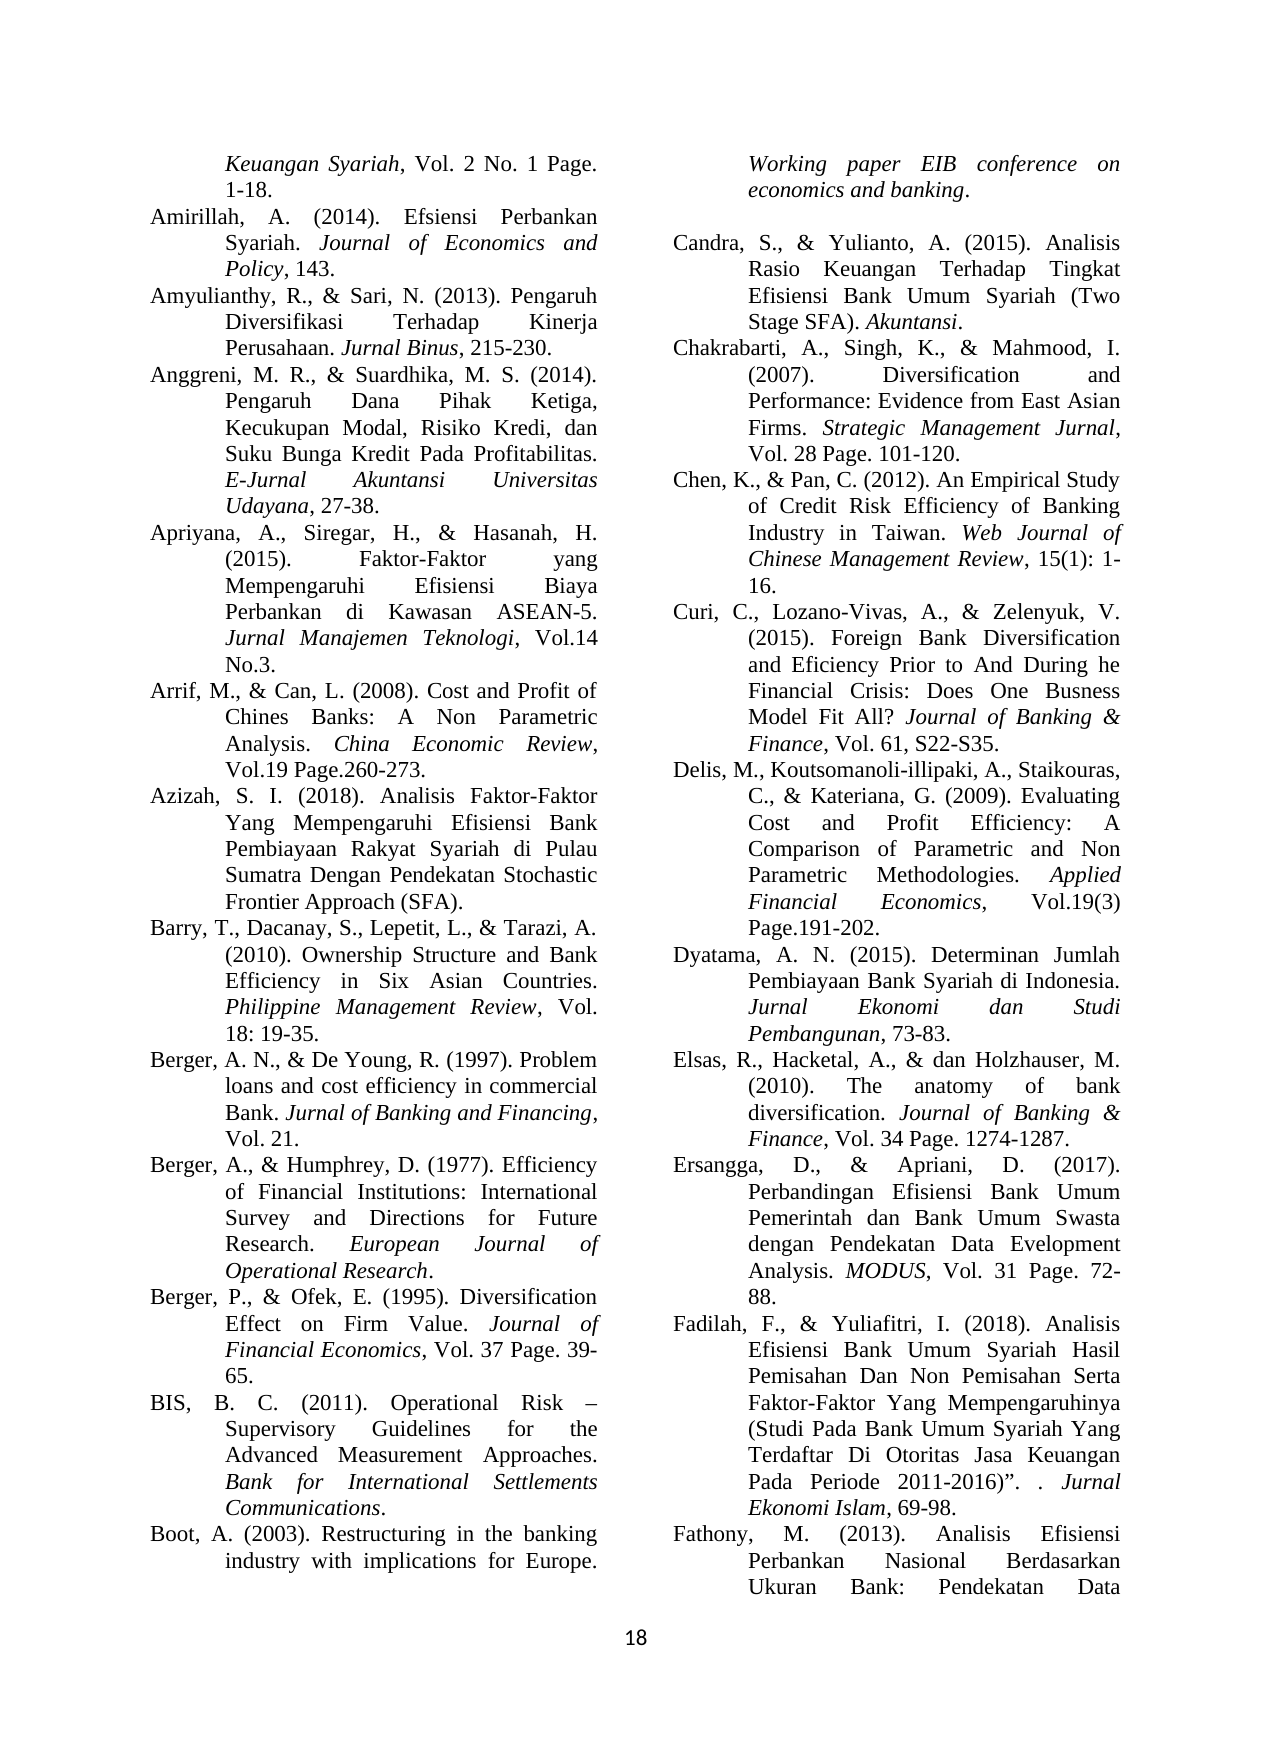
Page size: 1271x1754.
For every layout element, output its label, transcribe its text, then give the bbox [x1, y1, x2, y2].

text Dyatama, A. N. (2015). Determinan Jumlah Pembiayaan Bank Syariah di Indonesia. Jurnal Ekonomi dan Studi Pembangunan, 73-83. [673, 941, 1121, 1046]
text Anggreni, M. R., & Suardhika, M. S. (2014). Pengaruh Dana Pihak Ketiga, Kecukupan Modal, Risiko Kredi, dan Suku Bunga Kredit Pada Profitabilitas. E-Jurnal Akuntansi Universitas Udayana, 27-38. [150, 361, 598, 519]
text Barry, T., Dacanay, S., Lepetit, L., & Tarazi, A. (2010). Ownership Structure and Bank Efficiency in Six Asian Countries. Philippine Management Review, Vol. 18: 19-35. [150, 914, 598, 1046]
text BIS, B. C. (2011). Operational Risk – Supervisory Guidelines for the Advanced Measurement Approaches. Bank for International Settlements Communications. [150, 1389, 598, 1520]
text Berger, A. N., & De Young, R. (1997). Problem loans and cost efficiency in commercial Bank. Jurnal of Banking and Financing, Vol. 21. [150, 1046, 598, 1151]
text Chakrabarti, A., Singh, K., & Mahmood, I. (2007). Diversification and Performance: Evidence from East Asian Firms. Strategic Management Jurnal, Vol. 28 Page. 101-120. [673, 334, 1121, 466]
text Elsas, R., Hacketal, A., & dan Holzhauser, M. (2010). The anatomy of bank diversification. Journal of Banking & Finance, Vol. 34 Page. 1274-1287. [673, 1046, 1121, 1151]
text Delis, M., Koutsomanoli-illipaki, A., Staikouras, C., & Kateriana, G. (2009). Evaluating Cost and Profit Efficiency: A Comparison of Parametric and Non Parametric Methodologies. Applied Financial Economics, Vol.19(3) Page.191-202. [673, 756, 1121, 941]
text Apriyana, A., Siregar, H., & Hasanah, H. (2015). Faktor-Faktor yang Mempengaruhi Efisiensi Biaya Perbankan di Kawasan ASEAN-5. Jurnal Manajemen Teknologi, Vol.14 No.3. [150, 519, 598, 677]
text Arrif, M., & Can, L. (2008). Cost and Profit of Chines Banks: A Non Parametric Analysis. China Economic Review, Vol.19 Page.260-273. [150, 677, 598, 782]
text Amyulianthy, R., & Sari, N. (2013). Pengaruh Diversifikasi Terhadap Kinerja Perusahaan. Jurnal Binus, 215-230. [150, 282, 598, 361]
text Ersangga, D., & Apriani, D. (2017). Perbandingan Efisiensi Bank Umum Pemerintah dan Bank Umum Swasta dengan Pendekatan Data Evelopment Analysis. MODUS, Vol. 31 Page. 72-88. [673, 1151, 1121, 1309]
text Berger, A., & Humphrey, D. (1977). Efficiency of Financial Institutions: International Survey and Directions for Future Research. European Journal of Operational Research. [150, 1151, 598, 1283]
text Berger, P., & Ofek, E. (1995). Diversification Effect on Firm Value. Journal of Financial Economics, Vol. 37 Page. 39-65. [150, 1283, 598, 1389]
text Azizah, S. I. (2018). Analisis Faktor-Faktor Yang Mempengaruhi Efisiensi Bank Pembiayaan Rakyat Syariah di Pulau Sumatra Dengan Pendekatan Stochastic Frontier Approach (SFA). [150, 782, 598, 914]
text Boot, A. (2003). Restructuring in the banking industry with implications for Europe. Working paper EIB conference on economics and banking. [673, 150, 1121, 203]
text Amirillah, A. (2014). Efsiensi Perbankan Syariah. Journal of Economics and Policy, 143. [150, 203, 598, 282]
text Boot, A. (2003). Restructuring in the banking industry with implications for Europe. Working paper EIB conference on economics and banking. [150, 1520, 598, 1573]
text Chen, K., & Pan, C. (2012). An Empirical Study of Credit Risk Efficiency of Banking Industry in Taiwan. Web Journal of Chinese Management Review, 15(1): 1-16. [673, 466, 1121, 598]
text Candra, S., & Yulianto, A. (2015). Analisis Rasio Keuangan Terhadap Tingkat Efisiensi Bank Umum Syariah (Two Stage SFA). Akuntansi. [673, 229, 1121, 334]
text Fadilah, F., & Yuliafitri, I. (2018). Analisis Efisiensi Bank Umum Syariah Hasil Pemisahan Dan Non Pemisahan Serta Faktor-Faktor Yang Mempengaruhinya (Studi Pada Bank Umum Syariah Yang Terdaftar Di Otoritas Jasa Keuangan Pada Periode 2011-2016)”. . Jurnal Ekonomi Islam, 69-98. [673, 1309, 1121, 1520]
text Curi, C., Lozano-Vivas, A., & Zelenyuk, V. (2015). Foreign Bank Diversification and Eficiency Prior to And During he Financial Crisis: Does One Busness Model Fit All? Journal of Banking & Finance, Vol. 61, S22-S35. [673, 598, 1121, 756]
